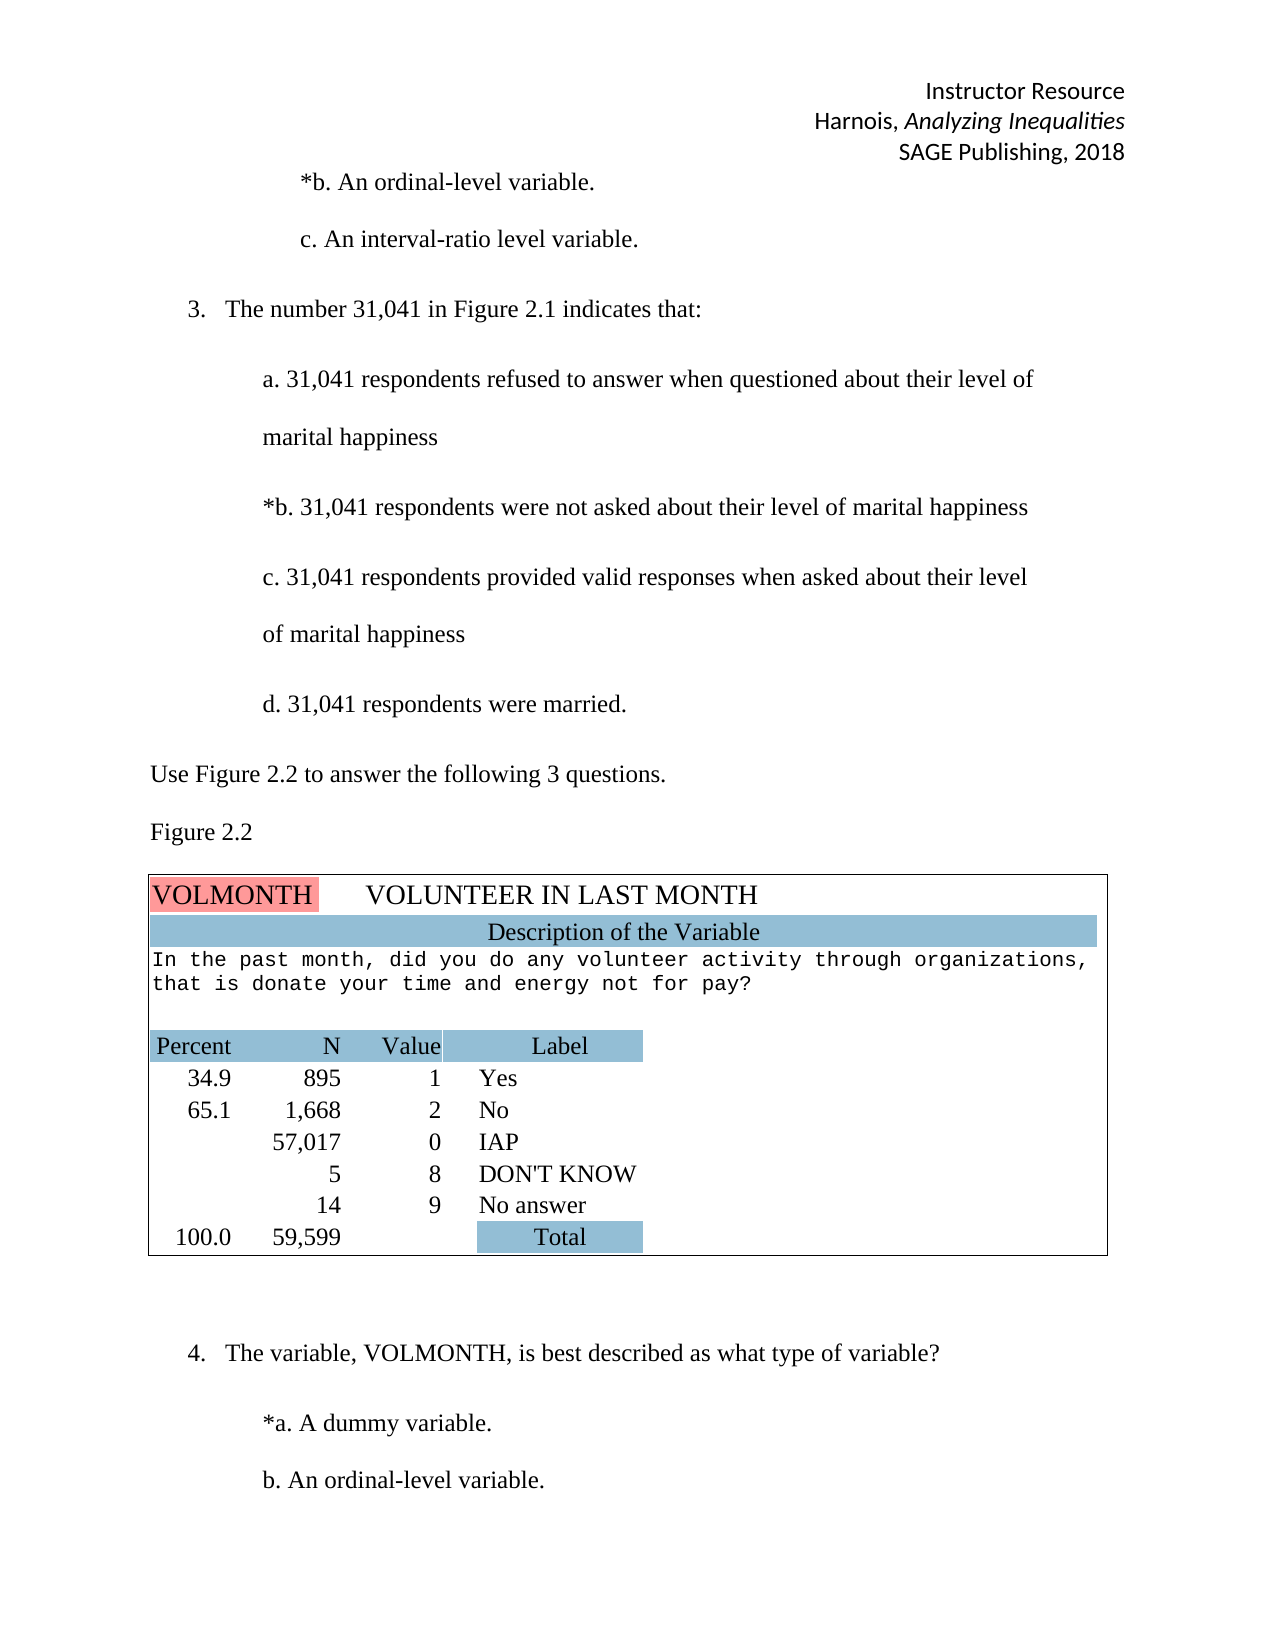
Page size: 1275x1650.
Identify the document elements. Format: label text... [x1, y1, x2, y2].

list *b. 31,041 respondents were not asked about their level of marital happiness [262, 492, 1050, 520]
list Figure 2.2 [150, 817, 1125, 845]
list b. An ordinal-level variable. [262, 1466, 1125, 1494]
list a. 31,041 respondents refused to answer when questioned about their level of marital happiness [262, 364, 1050, 450]
list The number 31,041 in Figure 2.1 indicates that: [187, 294, 1050, 323]
table_header [149, 875, 1107, 914]
list The variable, VOLMONTH, is best described as what type of variable? [187, 1338, 1050, 1367]
list Use Figure 2.2 to answer the following 3 questions. [150, 759, 1125, 788]
list *a. A dummy variable. [262, 1408, 1125, 1437]
list c. 31,041 respondents provided valid responses when asked about their level of marital happiness [262, 562, 1050, 648]
list d. 31,041 respondents were married. [262, 689, 1050, 718]
list c. An interval-ratio level variable. [300, 224, 1125, 253]
table_cell [149, 1028, 1107, 1254]
table_cell [149, 914, 1107, 1028]
list *b. An ordinal-level variable. [300, 167, 1125, 195]
